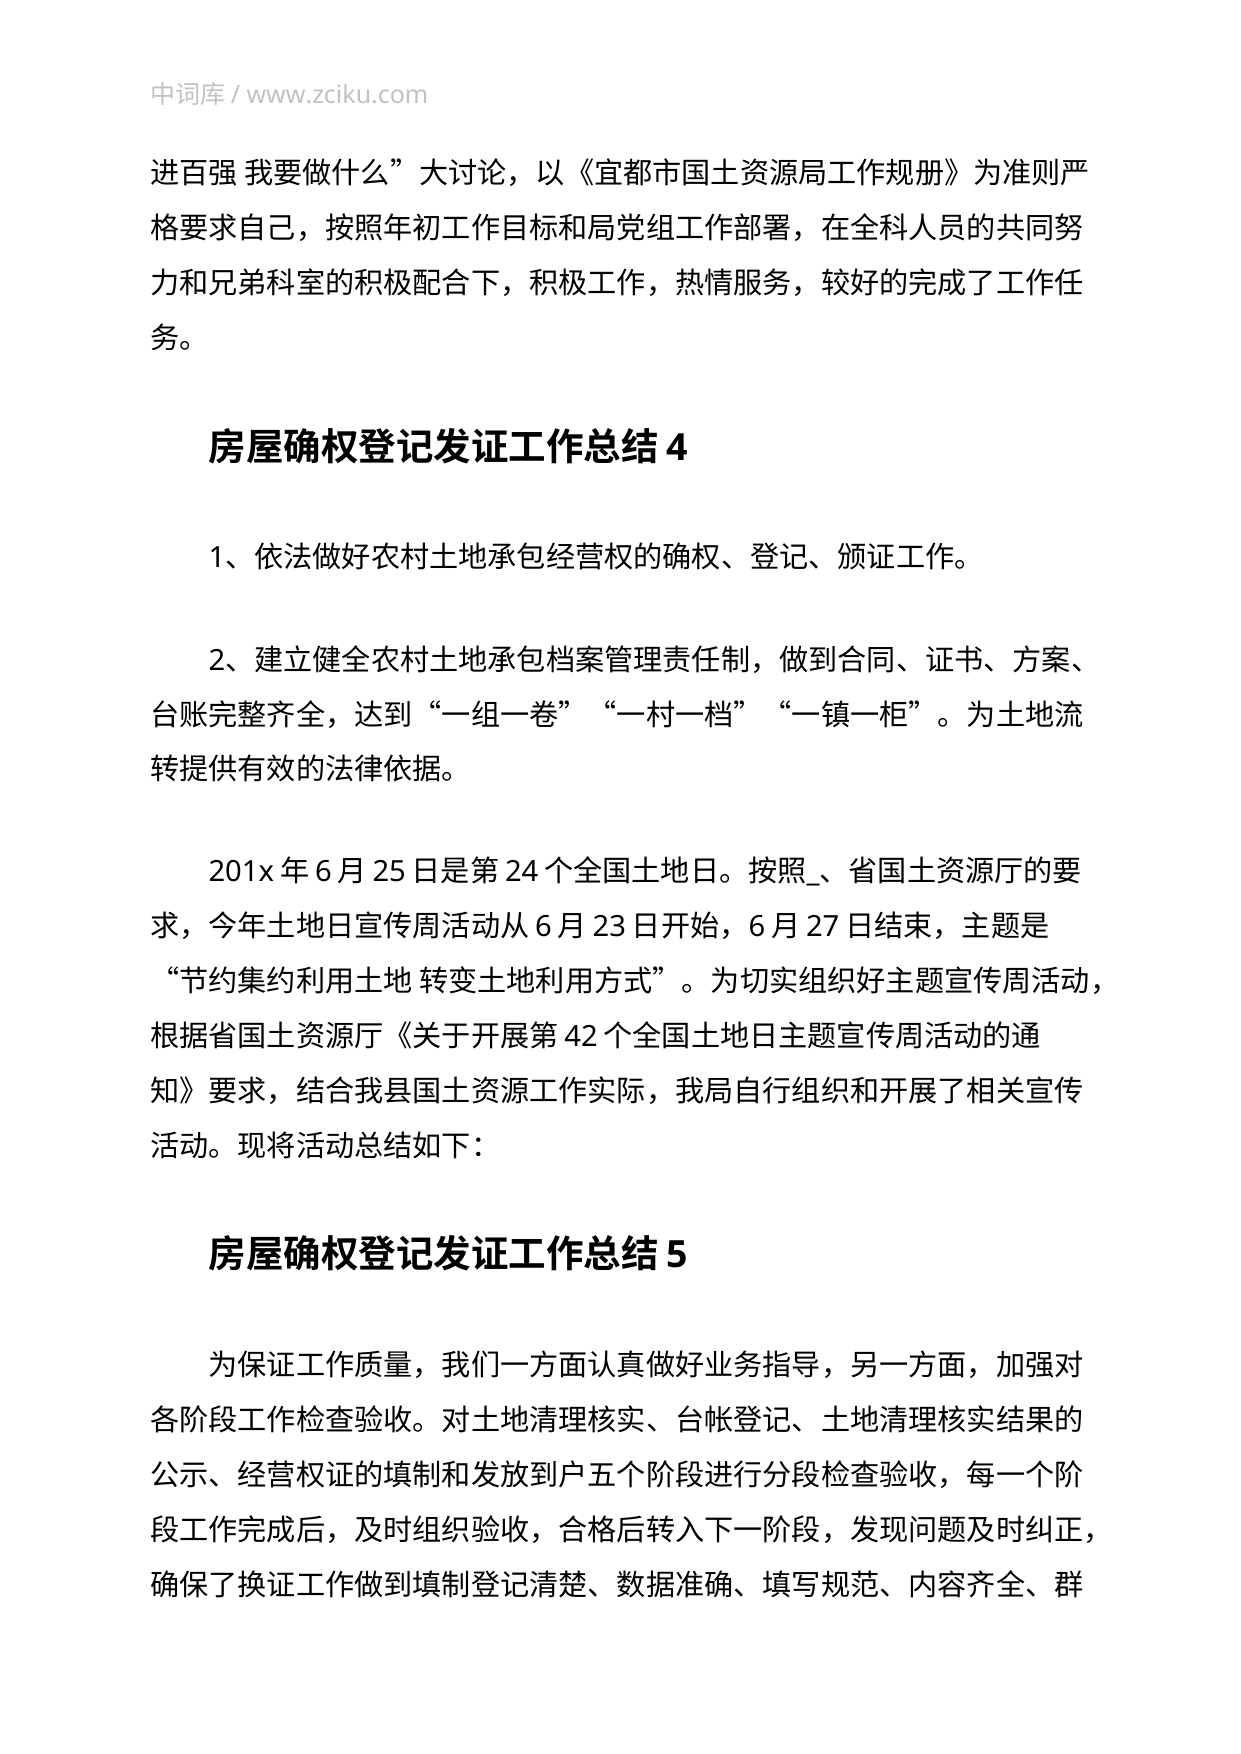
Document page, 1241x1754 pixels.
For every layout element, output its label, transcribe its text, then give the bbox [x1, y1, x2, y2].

text 1、依法做好农村土地承包经营权的确权、登记、颁证工作。 [150, 534, 1090, 576]
text 2、建立健全农村土地承包档案管理责任制，做到合同、证书、方案、台账完整齐全，达到“一组一卷”“一村一档”“一镇一柜”。为土地流转提供有效的法律依据。 [150, 636, 1090, 788]
text 房屋确权登记发证工作总结5 [150, 1224, 1090, 1279]
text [150, 150, 1090, 357]
text 201x年6月25日是第24个全国土地日。按照_、省国土资源厅的要求，今年土地日宣传周活动从6月23日开始，6月27日结束，主题是“节约集约利用土地 转变土地利用方式”。为切实组织好主题宣传周活动，根据省国土资源厅《关于开展第42个全国土地日主题宣传周活动的通知》要求，结合我县国土资源工作实际，我局自行组织和开展了相关宣传活动。现将活动总结如下： [150, 848, 1090, 1165]
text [150, 1342, 1090, 1604]
text 房屋确权登记发证工作总结4 [150, 416, 1090, 471]
